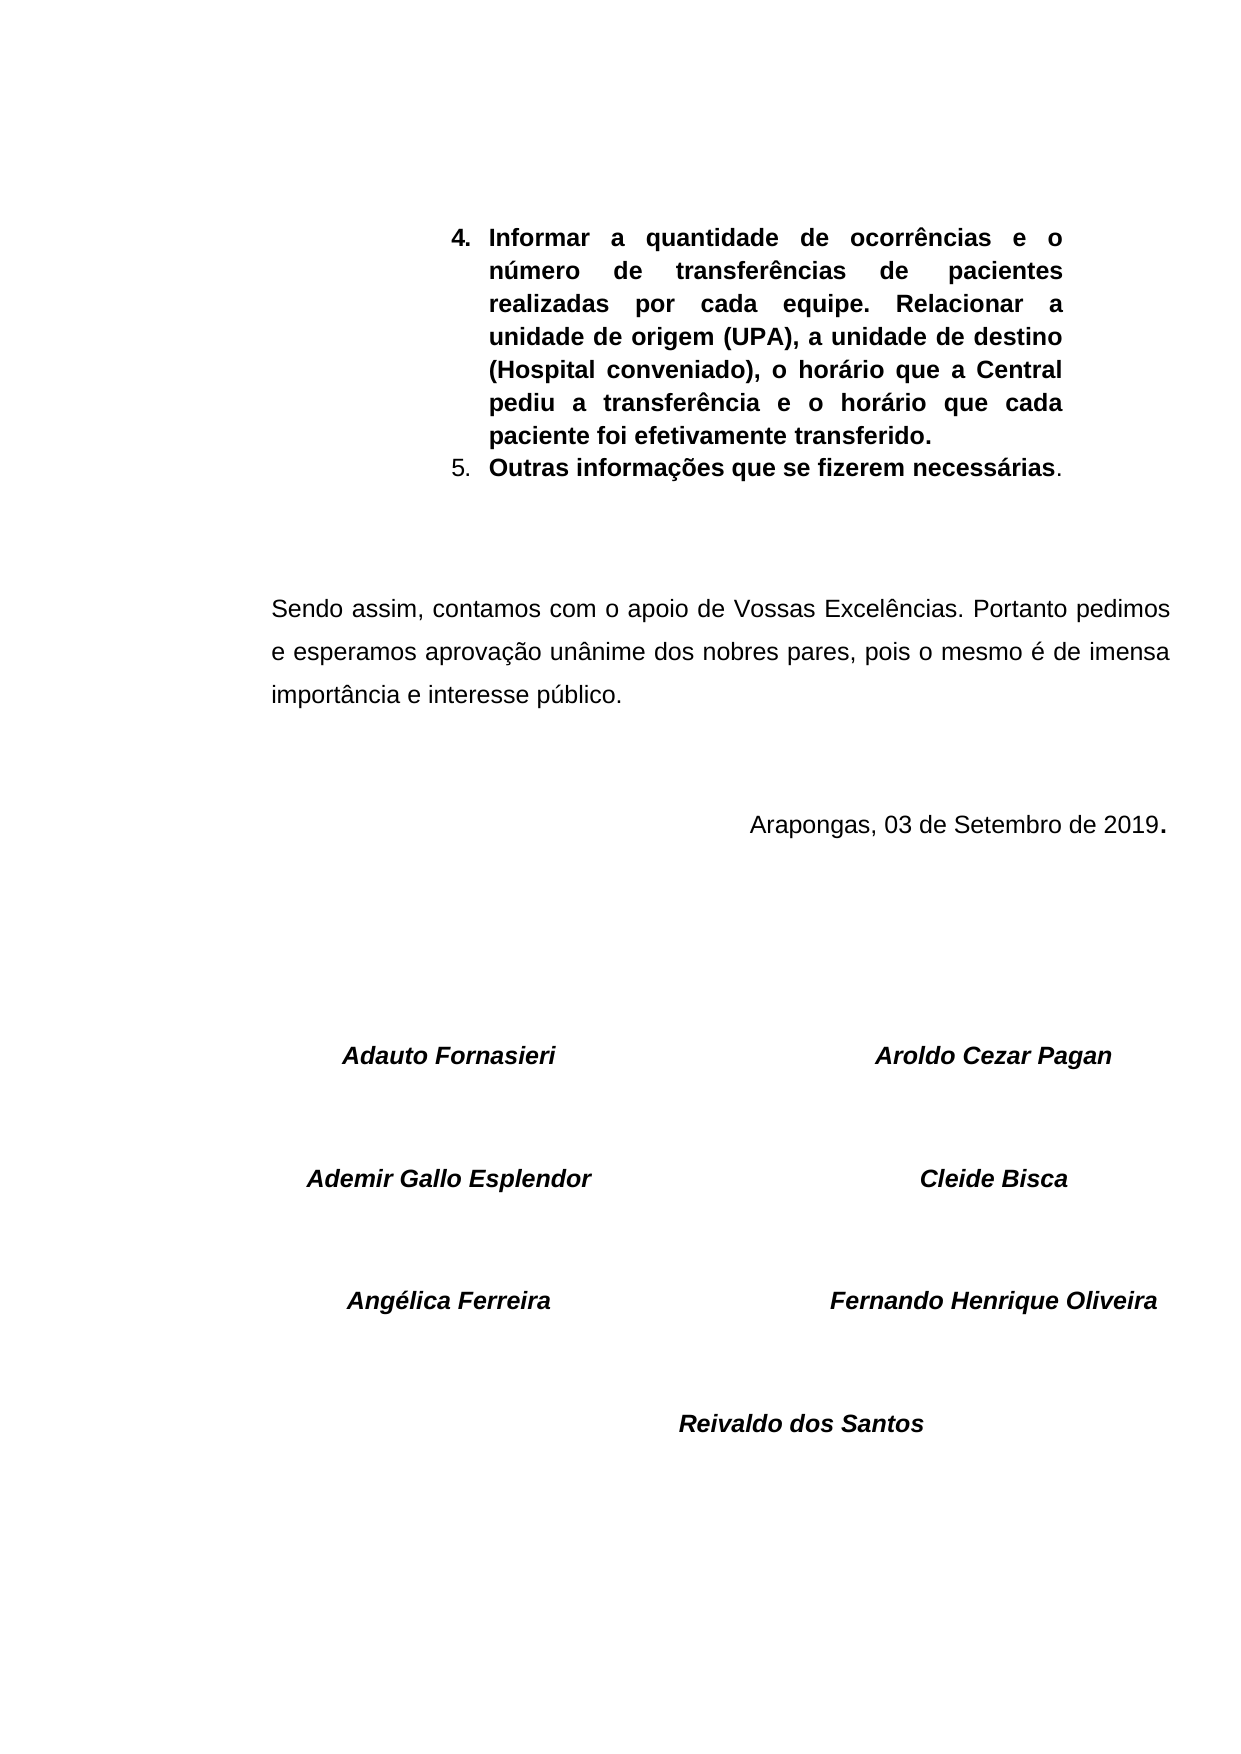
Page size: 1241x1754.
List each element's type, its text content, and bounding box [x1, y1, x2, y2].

text Ademir Gallo Esplendor [271, 1164, 626, 1192]
list Outras informações que se fizerem necessárias. [451, 454, 1182, 482]
text Arapongas, 03 de Setembro de 2019. [749, 810, 1182, 839]
text Reivaldo dos Santos [674, 1409, 1172, 1438]
text Sendo assim, contamos com o apoio de Vossas Excelências. Portanto pedimos e esperamos aprovação unânime dos nobres pares, pois o mesmo é de imensa importância e interesse público. [271, 594, 1172, 709]
text Angélica Ferreira [271, 1286, 626, 1315]
text Adauto Fornasieri [271, 1041, 626, 1070]
text Fernando Henrique Oliveira [816, 1286, 1172, 1315]
list Informar a quantidade de ocorrências e o número de transferências de pacientes realizadas por cada equipe. Relacionar a unidade de origem (UPA), a unidade de destino (Hospital conveniado), o horário que a Central pediu a transferência e o horário que cada paciente foi efetivamente transferido. [451, 223, 1063, 449]
text Cleide Bisca [816, 1164, 1172, 1192]
text Aroldo Cezar Pagan [816, 1041, 1172, 1070]
